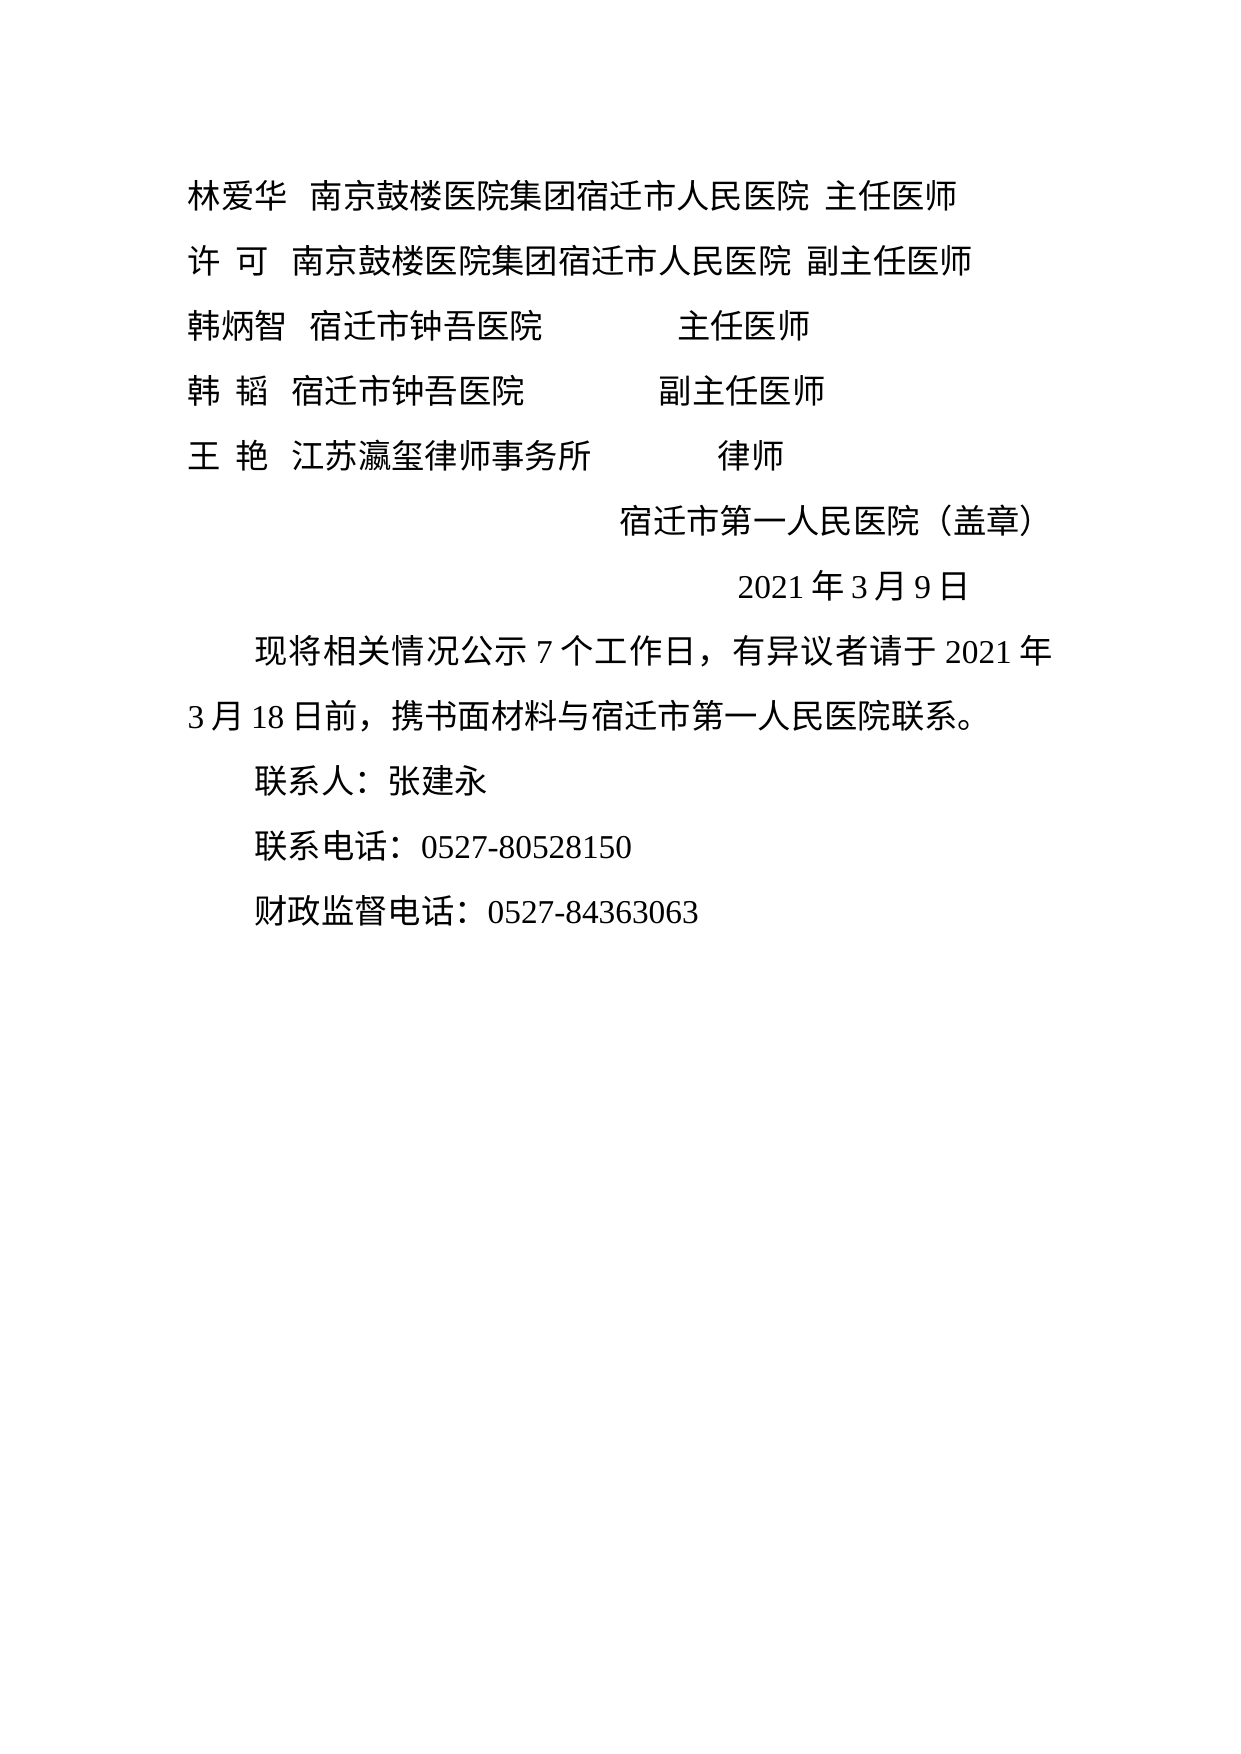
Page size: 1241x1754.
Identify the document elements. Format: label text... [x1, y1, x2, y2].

text 宿迁市第一人民医院（盖章） [187, 487, 1053, 552]
text 2021年3月9日 [187, 552, 986, 617]
text 韩 韬 宿迁市钟吾医院 副主任医师 [187, 357, 1053, 422]
text 联系人：张建永 [187, 747, 1053, 812]
text 现将相关情况公示7个工作日，有异议者请于2021年3月18日前，携书面材料与宿迁市第一人民医院联系。 [187, 617, 1053, 747]
text 王 艳 江苏瀛玺律师事务所 律师 [187, 422, 1053, 487]
text 许 可 南京鼓楼医院集团宿迁市人民医院 副主任医师 [187, 227, 1053, 292]
text 联系电话：0527-80528150 [187, 812, 1053, 877]
text 林爱华 南京鼓楼医院集团宿迁市人民医院 主任医师 [187, 162, 1053, 227]
text 财政监督电话：0527-84363063 [187, 877, 1053, 942]
text 韩炳智 宿迁市钟吾医院 主任医师 [187, 292, 1053, 357]
